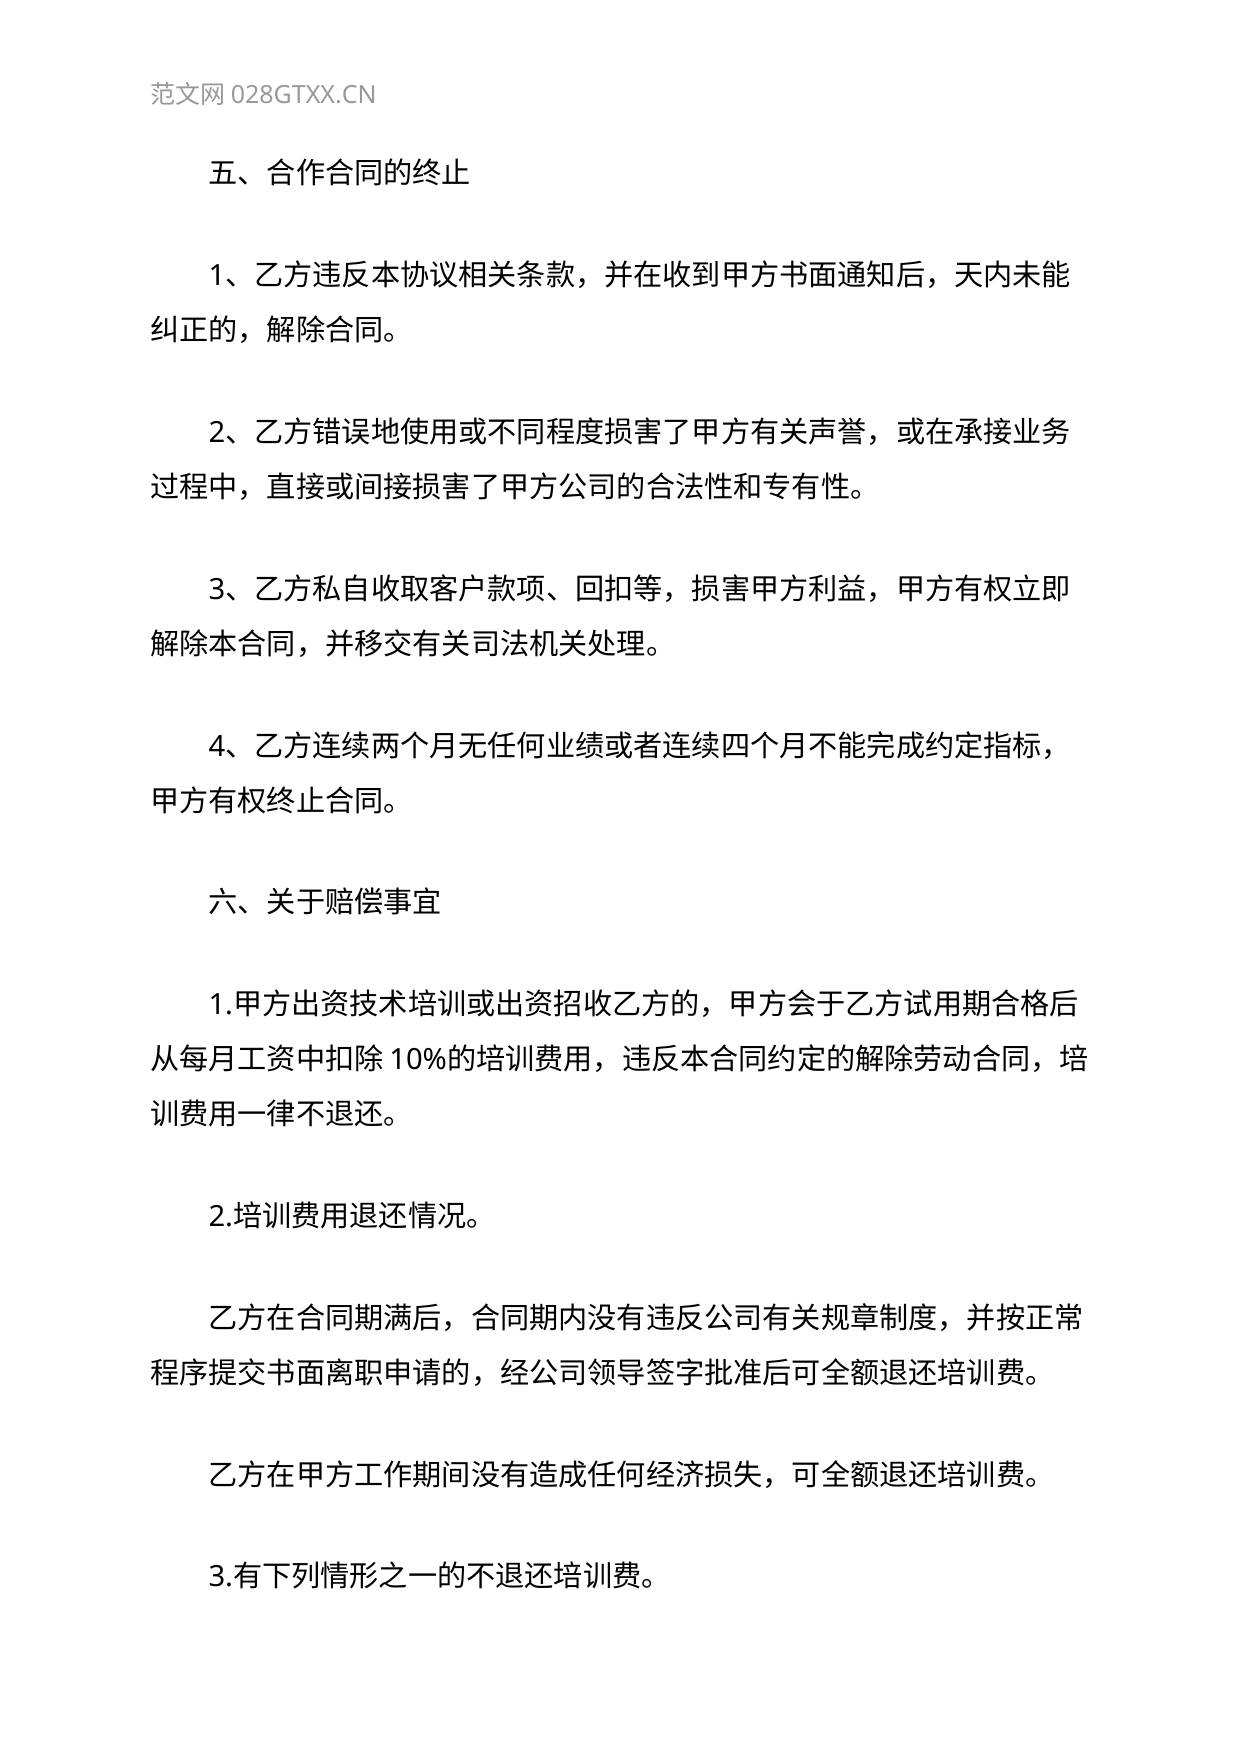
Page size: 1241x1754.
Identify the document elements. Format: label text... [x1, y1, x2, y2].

text 乙方在甲方工作期间没有造成任何经济损失，可全额退还培训费。 [150, 1451, 1090, 1493]
text 2、乙方错误地使用或不同程度损害了甲方有关声誉，或在承接业务过程中，直接或间接损害了甲方公司的合法性和专有性。 [150, 408, 1090, 506]
text 五、合作合同的终止 [150, 150, 1090, 192]
text 2.培训费用退还情况。 [150, 1192, 1090, 1235]
text 乙方在合同期满后，合同期内没有违反公司有关规章制度，并按正常程序提交书面离职申请的，经公司领导签字批准后可全额退还培训费。 [150, 1294, 1090, 1392]
text 3、乙方私自收取客户款项、回扣等，损害甲方利益，甲方有权立即解除本合同，并移交有关司法机关处理。 [150, 565, 1090, 663]
text 1、乙方违反本协议相关条款，并在收到甲方书面通知后，天内未能纠正的，解除合同。 [150, 252, 1090, 349]
text 1.甲方出资技术培训或出资招收乙方的，甲方会于乙方试用期合格后从每月工资中扣除10%的培训费用，违反本合同约定的解除劳动合同，培训费用一律不退还。 [150, 981, 1090, 1133]
text 4、乙方连续两个月无任何业绩或者连续四个月不能完成约定指标，甲方有权终止合同。 [150, 722, 1090, 819]
text 六、关于赔偿事宜 [150, 879, 1090, 921]
text 3.有下列情形之一的不退还培训费。 [150, 1553, 1090, 1595]
